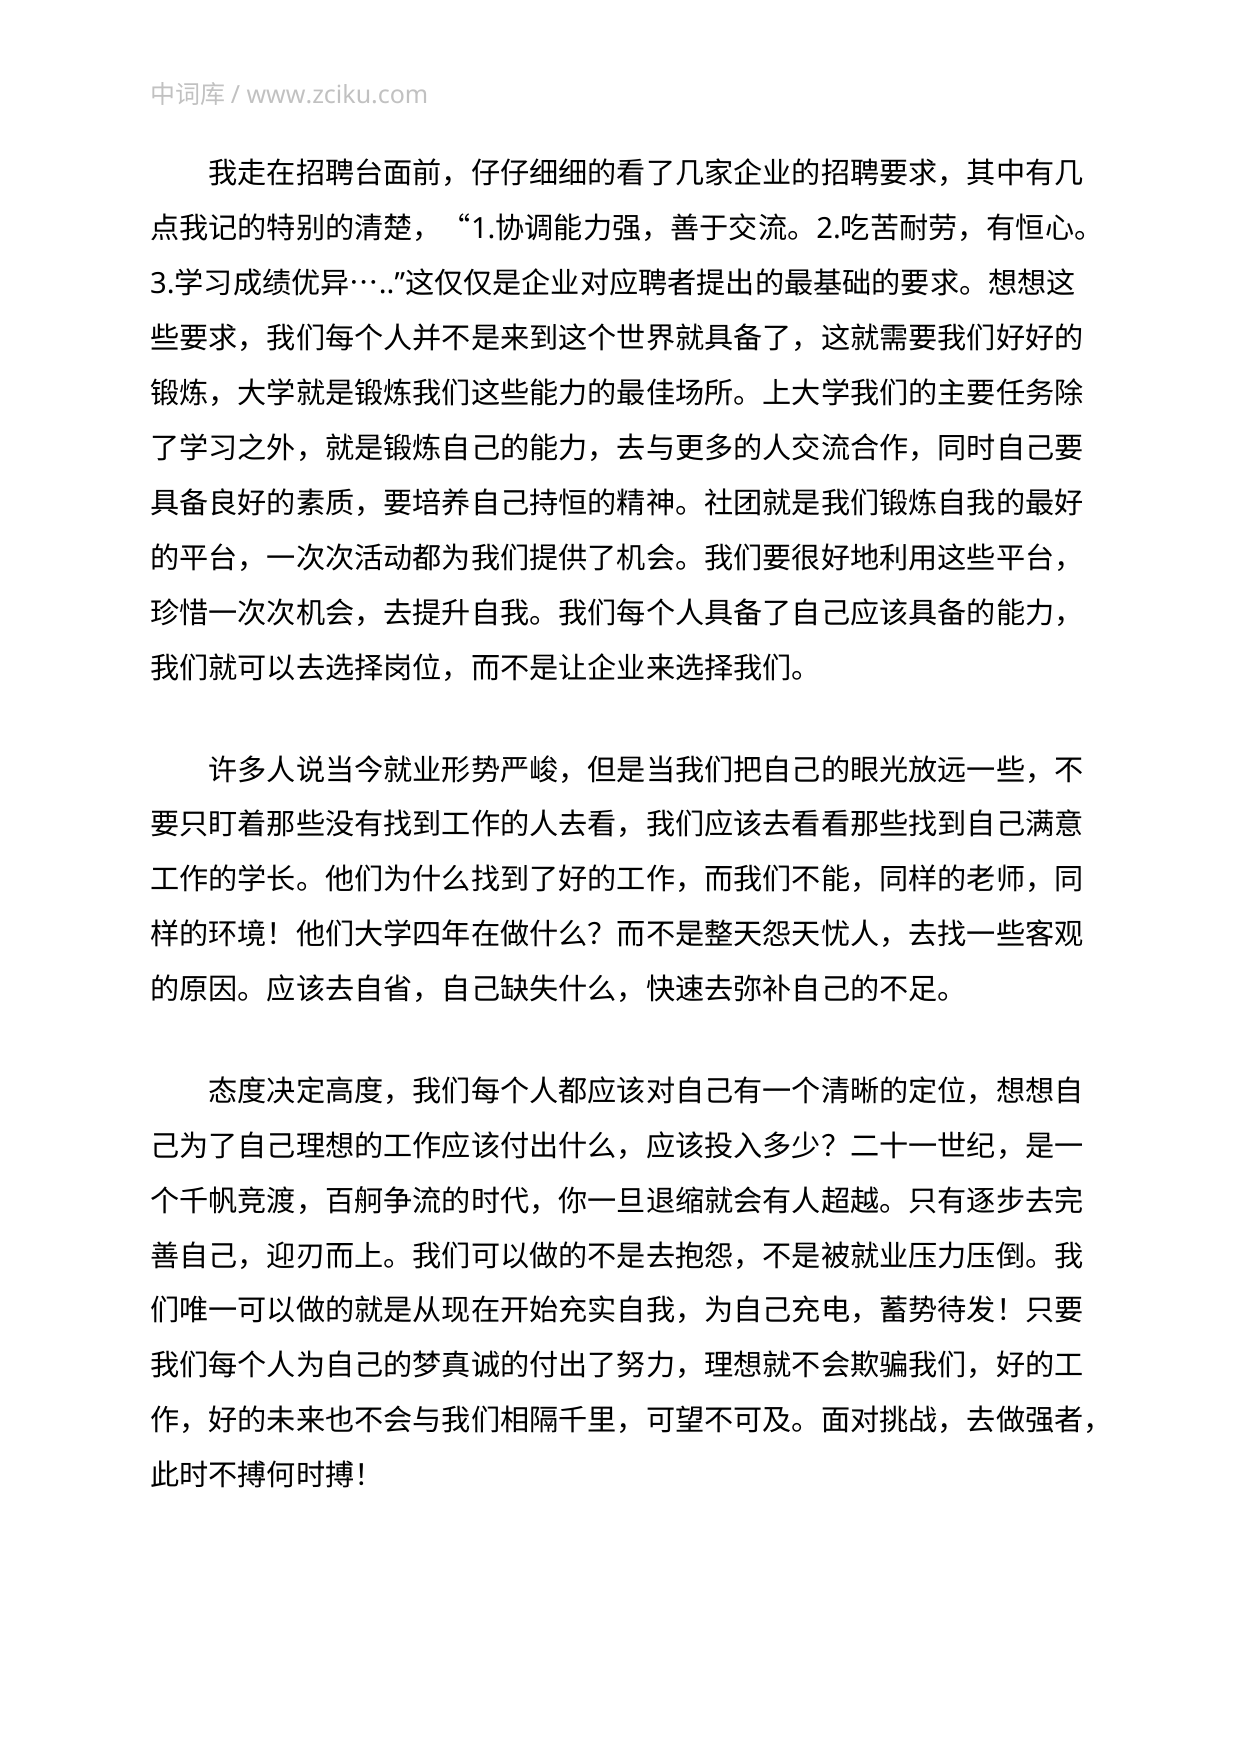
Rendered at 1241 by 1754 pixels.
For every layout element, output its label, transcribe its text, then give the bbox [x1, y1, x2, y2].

text 我走在招聘台面前，仔仔细细的看了几家企业的招聘要求，其中有几点我记的特别的清楚，“1.协调能力强，善于交流。2.吃苦耐劳，有恒心。3.学习成绩优异…..”这仅仅是企业对应聘者提出的最基础的要求。想想这些要求，我们每个人并不是来到这个世界就具备了，这就需要我们好好的锻炼，大学就是锻炼我们这些能力的最佳场所。上大学我们的主要任务除了学习之外，就是锻炼自己的能力，去与更多的人交流合作，同时自己要具备良好的素质，要培养自己持恒的精神。社团就是我们锻炼自我的最好的平台，一次次活动都为我们提供了机会。我们要很好地利用这些平台，珍惜一次次机会，去提升自我。我们每个人具备了自己应该具备的能力，我们就可以去选择岗位，而不是让企业来选择我们。 [150, 150, 1090, 687]
text 许多人说当今就业形势严峻，但是当我们把自己的眼光放远一些，不要只盯着那些没有找到工作的人去看，我们应该去看看那些找到自己满意工作的学长。他们为什么找到了好的工作，而我们不能，同样的老师，同样的环境！他们大学四年在做什么？而不是整天怨天忧人，去找一些客观的原因。应该去自省，自己缺失什么，快速去弥补自己的不足。 [150, 746, 1090, 1008]
text 态度决定高度，我们每个人都应该对自己有一个清晰的定位，想想自己为了自己理想的工作应该付出什么，应该投入多少？二十一世纪，是一个千帆竞渡，百舸争流的时代，你一旦退缩就会有人超越。只有逐步去完善自己，迎刃而上。我们可以做的不是去抱怨，不是被就业压力压倒。我们唯一可以做的就是从现在开始充实自我，为自己充电，蓄势待发！只要我们每个人为自己的梦真诚的付出了努力，理想就不会欺骗我们，好的工作，好的未来也不会与我们相隔千里，可望不可及。面对挑战，去做强者，此时不搏何时搏！ [150, 1067, 1090, 1494]
